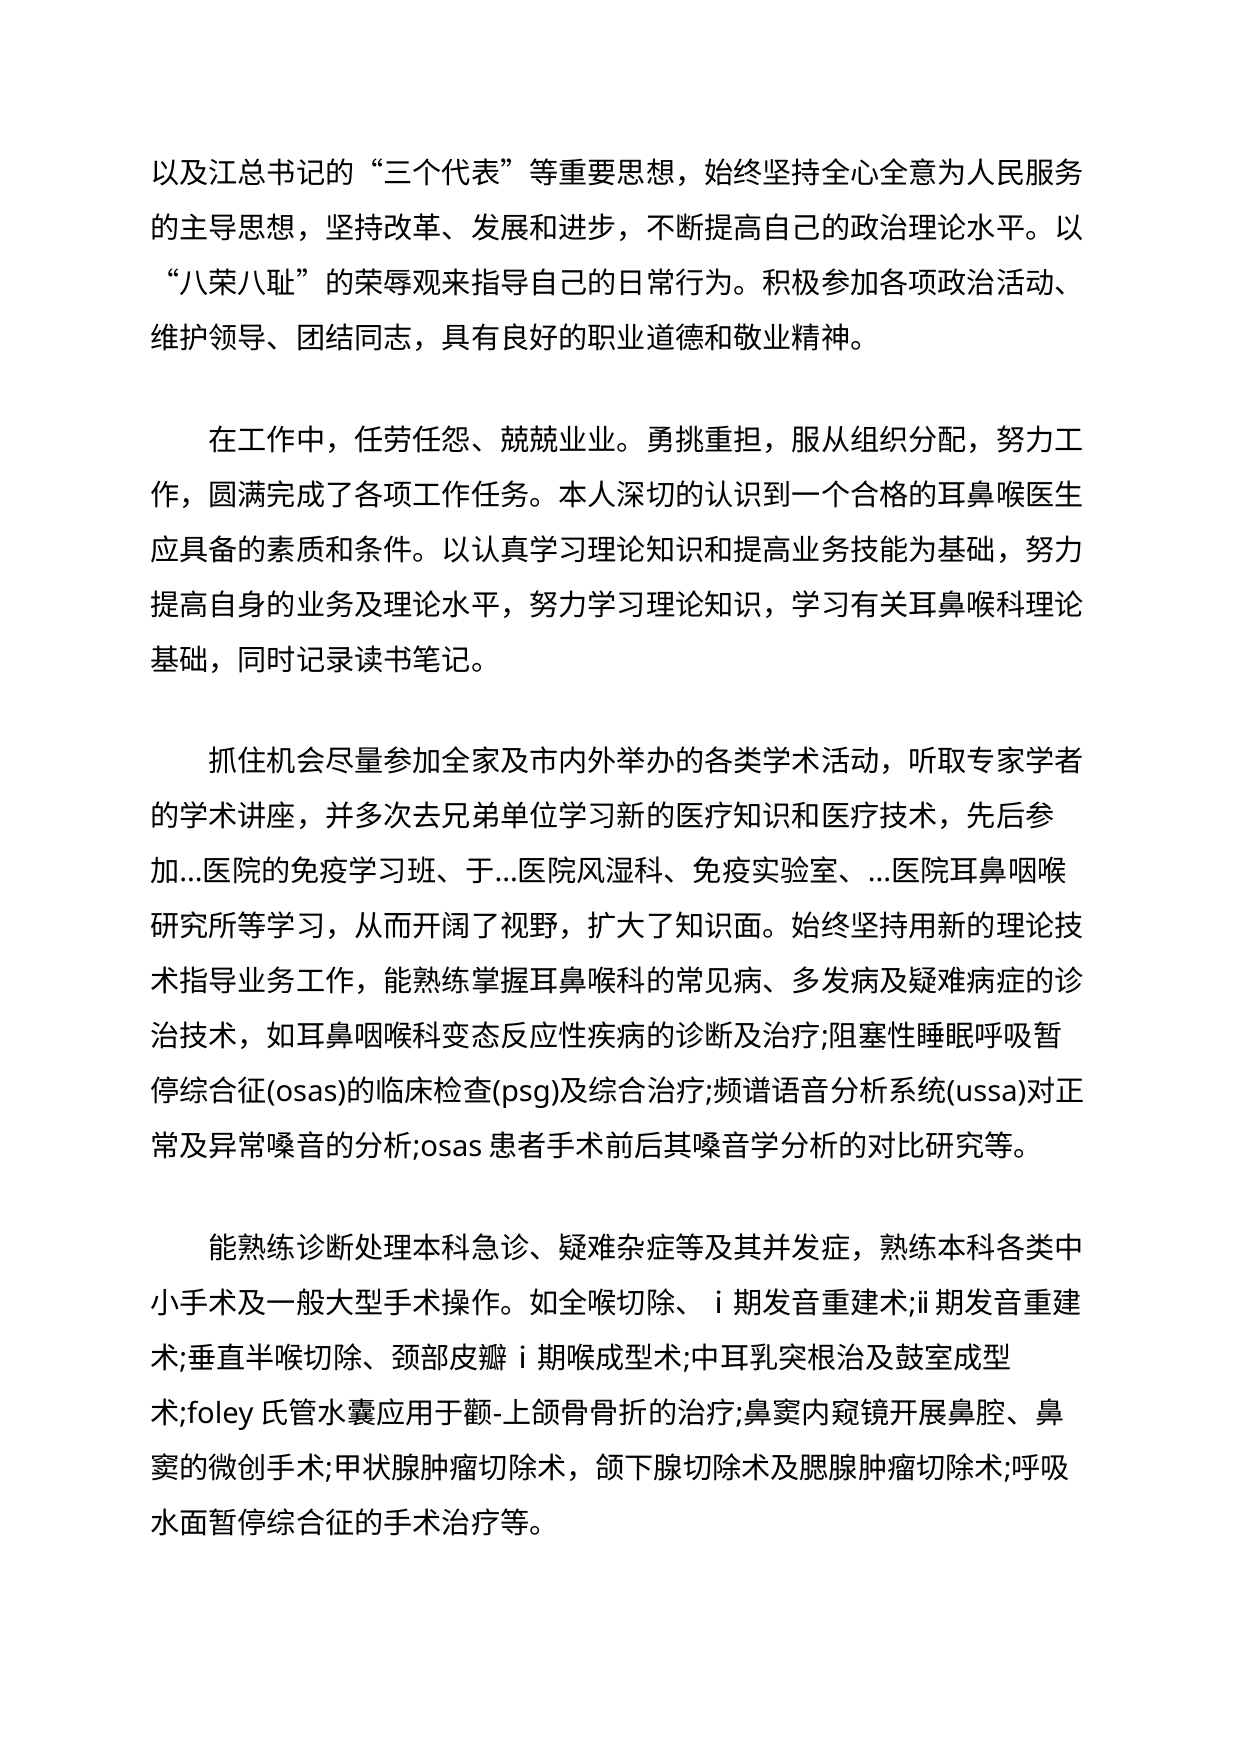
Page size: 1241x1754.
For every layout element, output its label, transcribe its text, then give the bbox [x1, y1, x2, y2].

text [150, 150, 1090, 357]
text 在工作中，任劳任怨、兢兢业业。勇挑重担，服从组织分配，努力工作，圆满完成了各项工作任务。本人深切的认识到一个合格的耳鼻喉医生应具备的素质和条件。以认真学习理论知识和提高业务技能为基础，努力提高自身的业务及理论水平，努力学习理论知识，学习有关耳鼻喉科理论基础，同时记录读书笔记。 [150, 416, 1090, 678]
text 能熟练诊断处理本科急诊、疑难杂症等及其并发症，熟练本科各类中小手术及一般大型手术操作。如全喉切除、ⅰ期发音重建术;ⅱ期发音重建术;垂直半喉切除、颈部皮瓣ⅰ期喉成型术;中耳乳突根治及鼓室成型术;foley氏管水囊应用于颧-上颌骨骨折的治疗;鼻窦内窥镜开展鼻腔、鼻窦的微创手术;甲状腺肿瘤切除术，颌下腺切除术及腮腺肿瘤切除术;呼吸水面暂停综合征的手术治疗等。 [150, 1224, 1090, 1542]
text 抓住机会尽量参加全家及市内外举办的各类学术活动，听取专家学者的学术讲座，并多次去兄弟单位学习新的医疗知识和医疗技术，先后参加...医院的免疫学习班、于...医院风湿科、免疫实验室、...医院耳鼻咽喉研究所等学习，从而开阔了视野，扩大了知识面。始终坚持用新的理论技术指导业务工作，能熟练掌握耳鼻喉科的常见病、多发病及疑难病症的诊治技术，如耳鼻咽喉科变态反应性疾病的诊断及治疗;阻塞性睡眠呼吸暂停综合征(osas)的临床检查(psg)及综合治疗;频谱语音分析系统(ussa)对正常及异常嗓音的分析;osas患者手术前后其嗓音学分析的对比研究等。 [150, 738, 1090, 1165]
